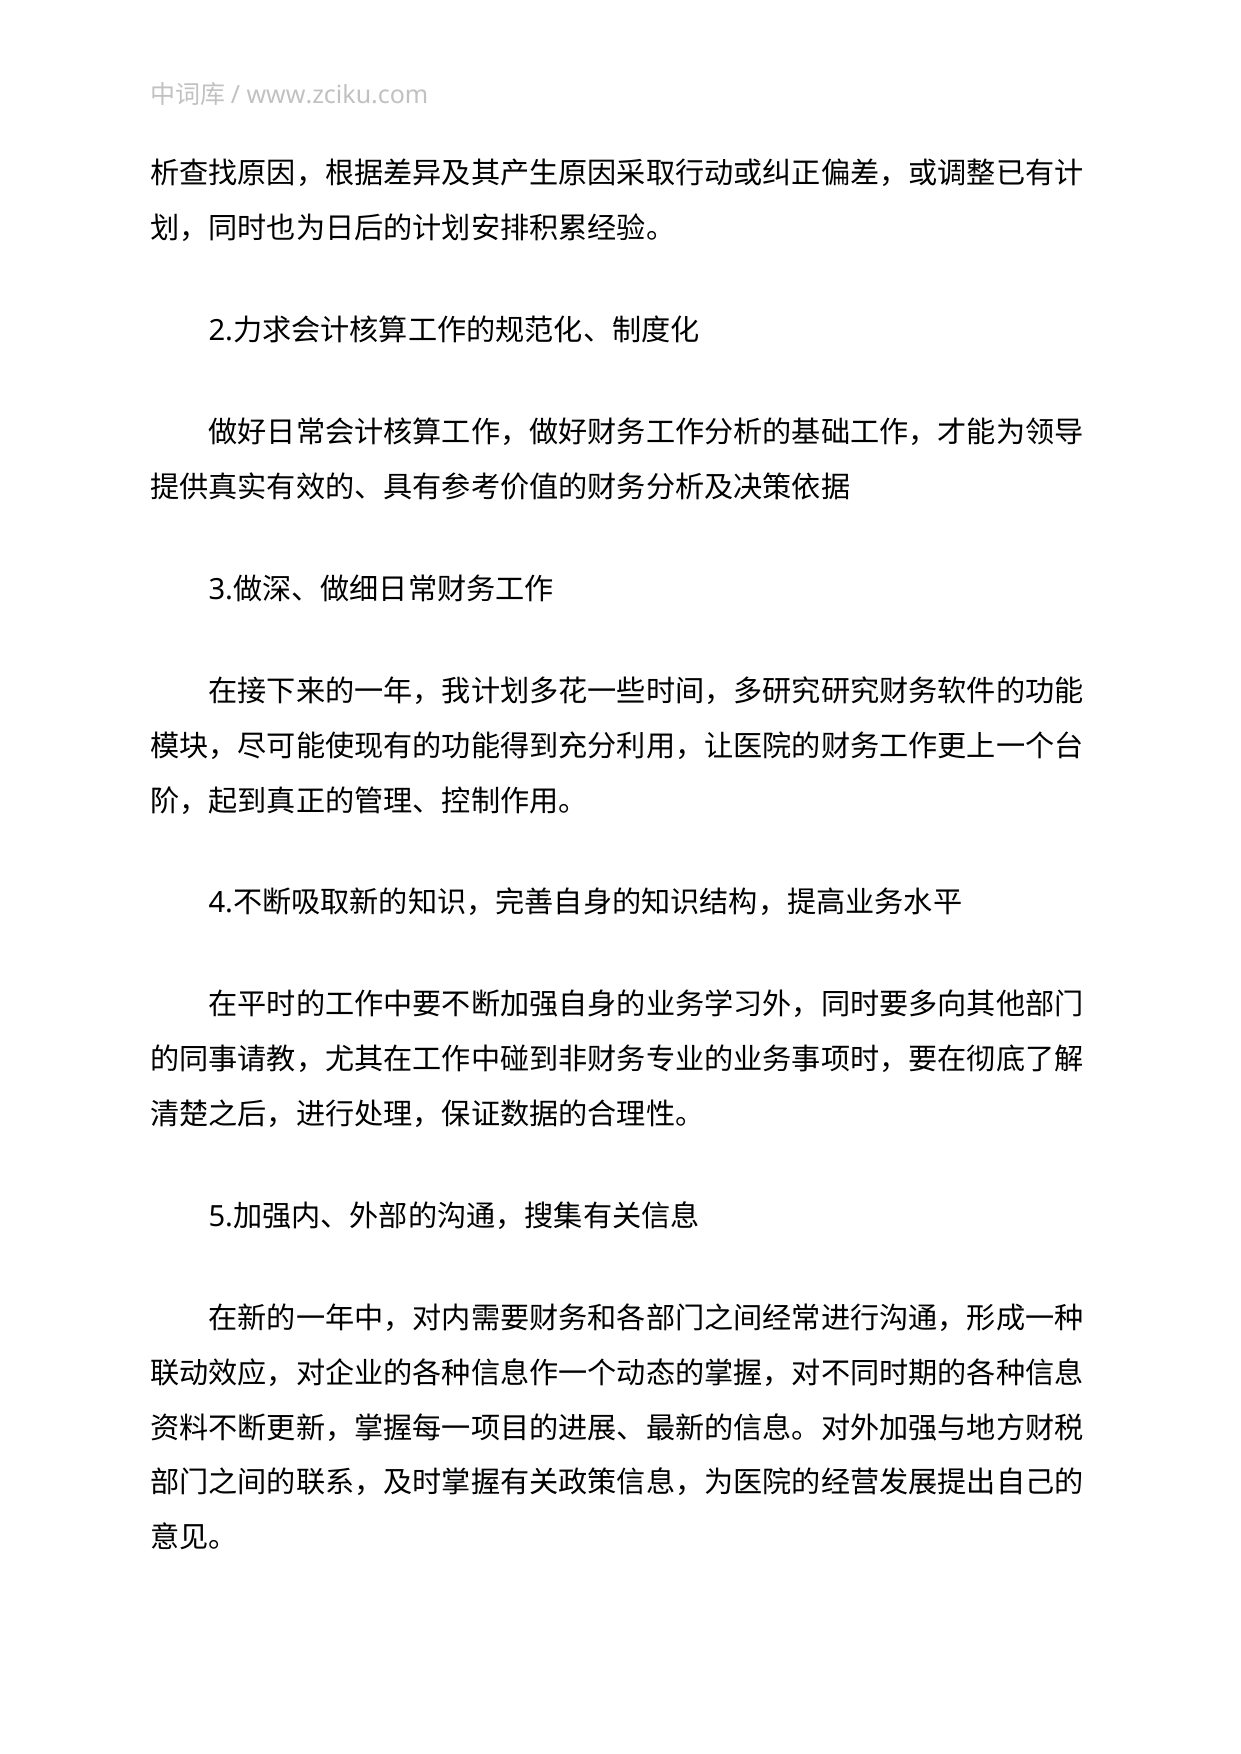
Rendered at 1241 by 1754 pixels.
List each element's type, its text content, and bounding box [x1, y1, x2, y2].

text 在接下来的一年，我计划多花一些时间，多研究研究财务软件的功能模块，尽可能使现有的功能得到充分利用，让医院的财务工作更上一个台阶，起到真正的管理、控制作用。 [150, 667, 1090, 819]
text 在平时的工作中要不断加强自身的业务学习外，同时要多向其他部门的同事请教，尤其在工作中碰到非财务专业的业务事项时，要在彻底了解清楚之后，进行处理，保证数据的合理性。 [150, 981, 1090, 1133]
text 5.加强内、外部的沟通，搜集有关信息 [150, 1192, 1090, 1235]
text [150, 150, 1090, 247]
text 4.不断吸取新的知识，完善自身的知识结构，提高业务水平 [150, 879, 1090, 921]
text 做好日常会计核算工作，做好财务工作分析的基础工作，才能为领导提供真实有效的、具有参考价值的财务分析及决策依据 [150, 409, 1090, 506]
text 3.做深、做细日常财务工作 [150, 565, 1090, 608]
text 2.力求会计核算工作的规范化、制度化 [150, 307, 1090, 349]
text 在新的一年中，对内需要财务和各部门之间经常进行沟通，形成一种联动效应，对企业的各种信息作一个动态的掌握，对不同时期的各种信息资料不断更新，掌握每一项目的进展、最新的信息。对外加强与地方财税部门之间的联系，及时掌握有关政策信息，为医院的经营发展提出自己的意见。 [150, 1294, 1090, 1556]
